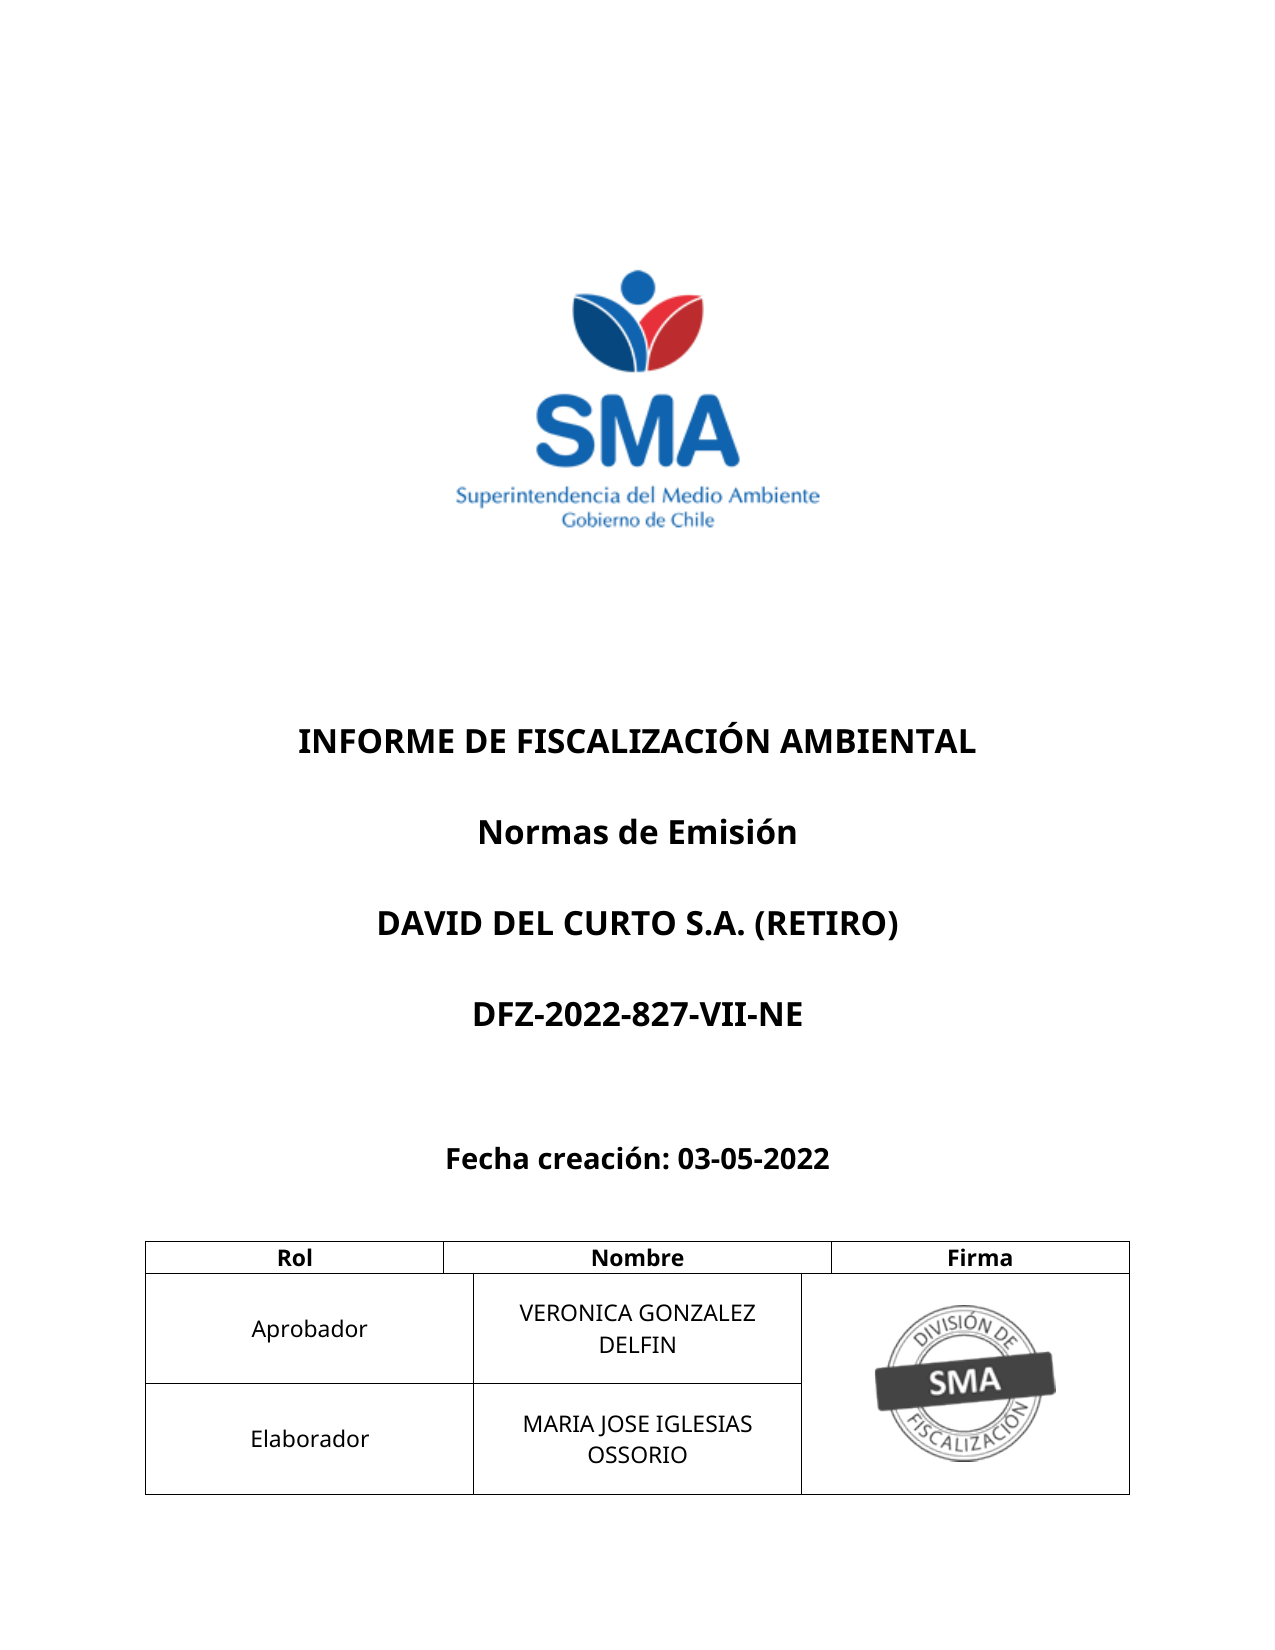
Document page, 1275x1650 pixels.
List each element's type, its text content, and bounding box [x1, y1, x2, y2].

text INFORME DE FISCALIZACIÓN AMBIENTAL [146, 673, 1129, 764]
table_cell Elaborador [146, 1384, 473, 1494]
text Fecha creación: 03-05-2022 [146, 1099, 1129, 1241]
picture [874, 1305, 1056, 1462]
table_cell VERONICA GONZALEZ DELFIN [474, 1274, 801, 1383]
table_header Rol [146, 1242, 443, 1273]
picture [388, 250, 887, 548]
text Normas de Emisión [146, 764, 1129, 854]
table_cell MARIA JOSE IGLESIAS OSSORIO [474, 1384, 801, 1494]
table_cell Aprobador [146, 1274, 473, 1383]
text DAVID DEL CURTO S.A. (RETIRO) [146, 854, 1129, 945]
table_header Nombre [444, 1242, 831, 1273]
text DFZ-2022-827-VII-NE [146, 945, 1129, 1099]
table_header Firma [832, 1242, 1129, 1273]
table_cell [802, 1274, 1129, 1494]
